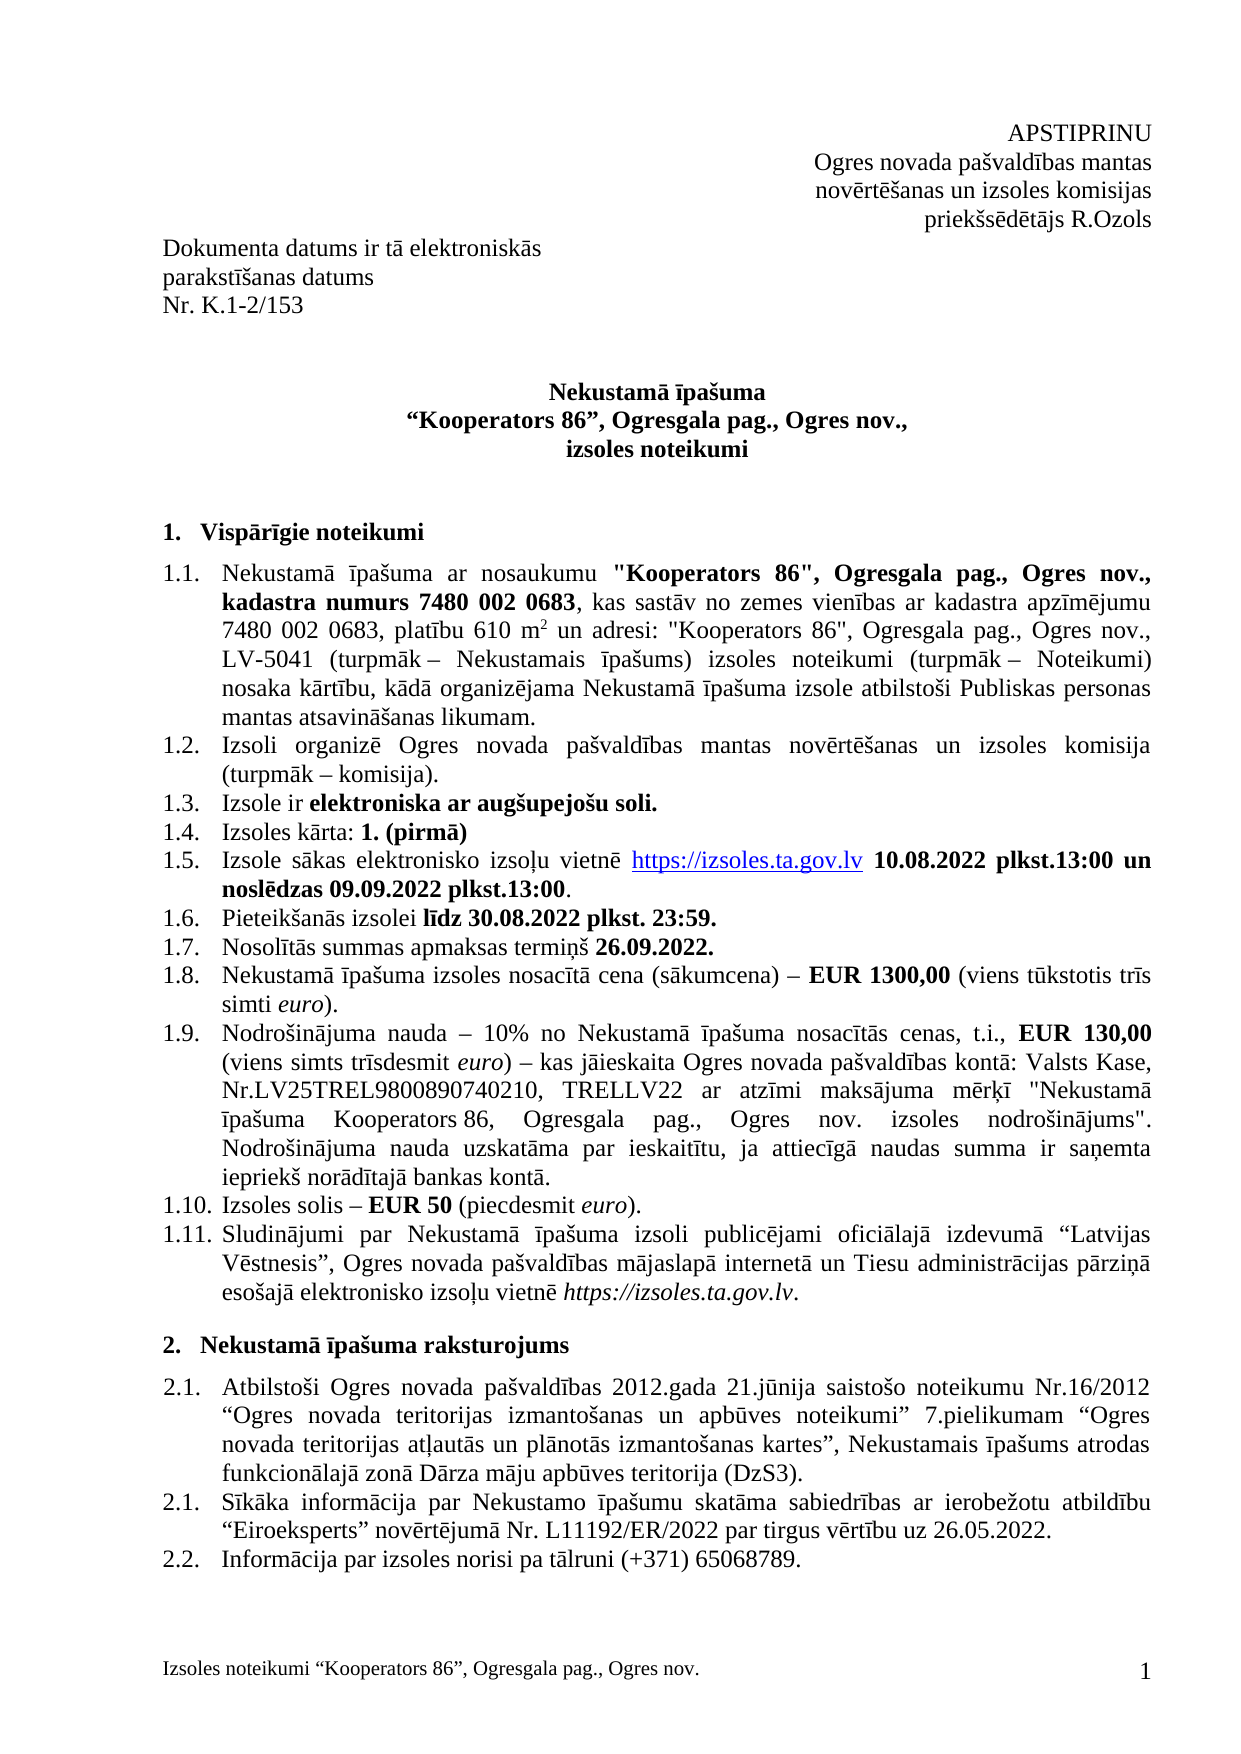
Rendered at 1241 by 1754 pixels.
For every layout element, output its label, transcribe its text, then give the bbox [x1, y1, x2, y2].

text Nr. K.1-2/153 [162, 291, 576, 319]
list Izsoles solis – EUR 50 (piecdesmit euro). [162, 1191, 1152, 1219]
list Nekustamā īpašuma izsoles nosacītā cena (sākumcena) – EUR 1300,00 (viens tūkstotis trīs simti euro). [162, 961, 1152, 1018]
text priekšsēdētājs R.Ozols [162, 204, 1152, 233]
list Izsoli organizē Ogres novada pašvaldības mantas novērtēšanas un izsoles komisija (turpmāk – komisija). [162, 731, 1152, 788]
list Izsole sākas elektronisko izsoļu vietnē https://izsoles.ta.gov.lv 10.08.2022 plkst.13:00 un noslēdzas 09.09.2022 plkst.13:00. [162, 846, 1152, 903]
list Nodrošinājuma nauda – 10% no Nekustamā īpašuma nosacītās cenas, t.i., EUR 130,00 (viens simts trīsdesmit euro) – kas jāieskaita Ogres novada pašvaldības kontā: Valsts Kase, Nr.LV25TREL9800890740210, TRELLV22 ar atzīmi maksājuma mērķī "Nekustamā īpašuma Kooperators 86, Ogresgala pag., Ogres nov. izsoles nodrošinājums". Nodrošinājuma nauda uzskatāma par ieskaitītu, ja attiecīgā naudas summa ir saņemta iepriekš norādītajā bankas kontā. [162, 1018, 1152, 1191]
text Dokumenta datums ir tā elektroniskās parakstīšanas datums [162, 233, 576, 291]
text Ogres novada pašvaldības mantas [162, 147, 1152, 176]
list Nekustamā īpašuma ar nosaukumu "Kooperators 86", Ogresgala pag., Ogres nov., kadastra numurs 7480 002 0683, kas sastāv no zemes vienības ar kadastra apzīmējumu 7480 002 0683, platību 610 m2 un adresi: "Kooperators 86", Ogresgala pag., Ogres nov., LV-5041 (turpmāk – Nekustamais īpašums) izsoles noteikumi (turpmāk – Noteikumi) nosaka kārtību, kādā organizējama Nekustamā īpašuma izsole atbilstoši Publiskas personas mantas atsavināšanas likumam. [162, 558, 1152, 731]
list Nekustamā īpašuma raksturojums [162, 1331, 1152, 1359]
list Sīkāka informācija par Nekustamo īpašumu skatāma sabiedrības ar ierobežotu atbildību “Eiroeksperts” novērtējumā Nr. L11192/ER/2022 par tirgus vērtību uz 26.05.2022. [162, 1487, 1152, 1544]
text Nekustamā īpašuma [162, 377, 1152, 406]
list Vispārīgie noteikumi [162, 517, 1152, 546]
text APSTIPRINU [162, 118, 1152, 147]
list Sludinājumi par Nekustamā īpašuma izsoli publicējami oficiālajā izdevumā “Latvijas Vēstnesis”, Ogres novada pašvaldības mājaslapā internetā un Tiesu administrācijas pārziņā esošajā elektronisko izsoļu vietnē https://izsoles.ta.gov.lv. [162, 1219, 1152, 1306]
text izsoles noteikumi [162, 434, 1152, 463]
list Izsoles kārta: 1. (pirmā) [162, 817, 1152, 846]
list Nosolītās summas apmaksas termiņš 26.09.2022. [162, 932, 1152, 961]
text “Kooperators 86”, Ogresgala pag., Ogres nov., [162, 406, 1152, 434]
list Informācija par izsoles norisi pa tālruni (+371) 65068789. [162, 1544, 1152, 1573]
list Izsole ir elektroniska ar augšupejošu soli. [162, 788, 1152, 817]
list Atbilstoši Ogres novada pašvaldības 2012.gada 21.jūnija saistošo noteikumu Nr.16/2012 “Ogres novada teritorijas izmantošanas un apbūves noteikumi” 7.pielikumam “Ogres novada teritorijas atļautās un plānotās izmantošanas kartes”, Nekustamais īpašums atrodas funkcionālajā zonā Dārza māju apbūves teritorija (DzS3). [163, 1372, 1152, 1487]
text novērtēšanas un izsoles komisijas [162, 176, 1152, 204]
list Pieteikšanās izsolei līdz 30.08.2022 plkst. 23:59. [162, 903, 1152, 932]
